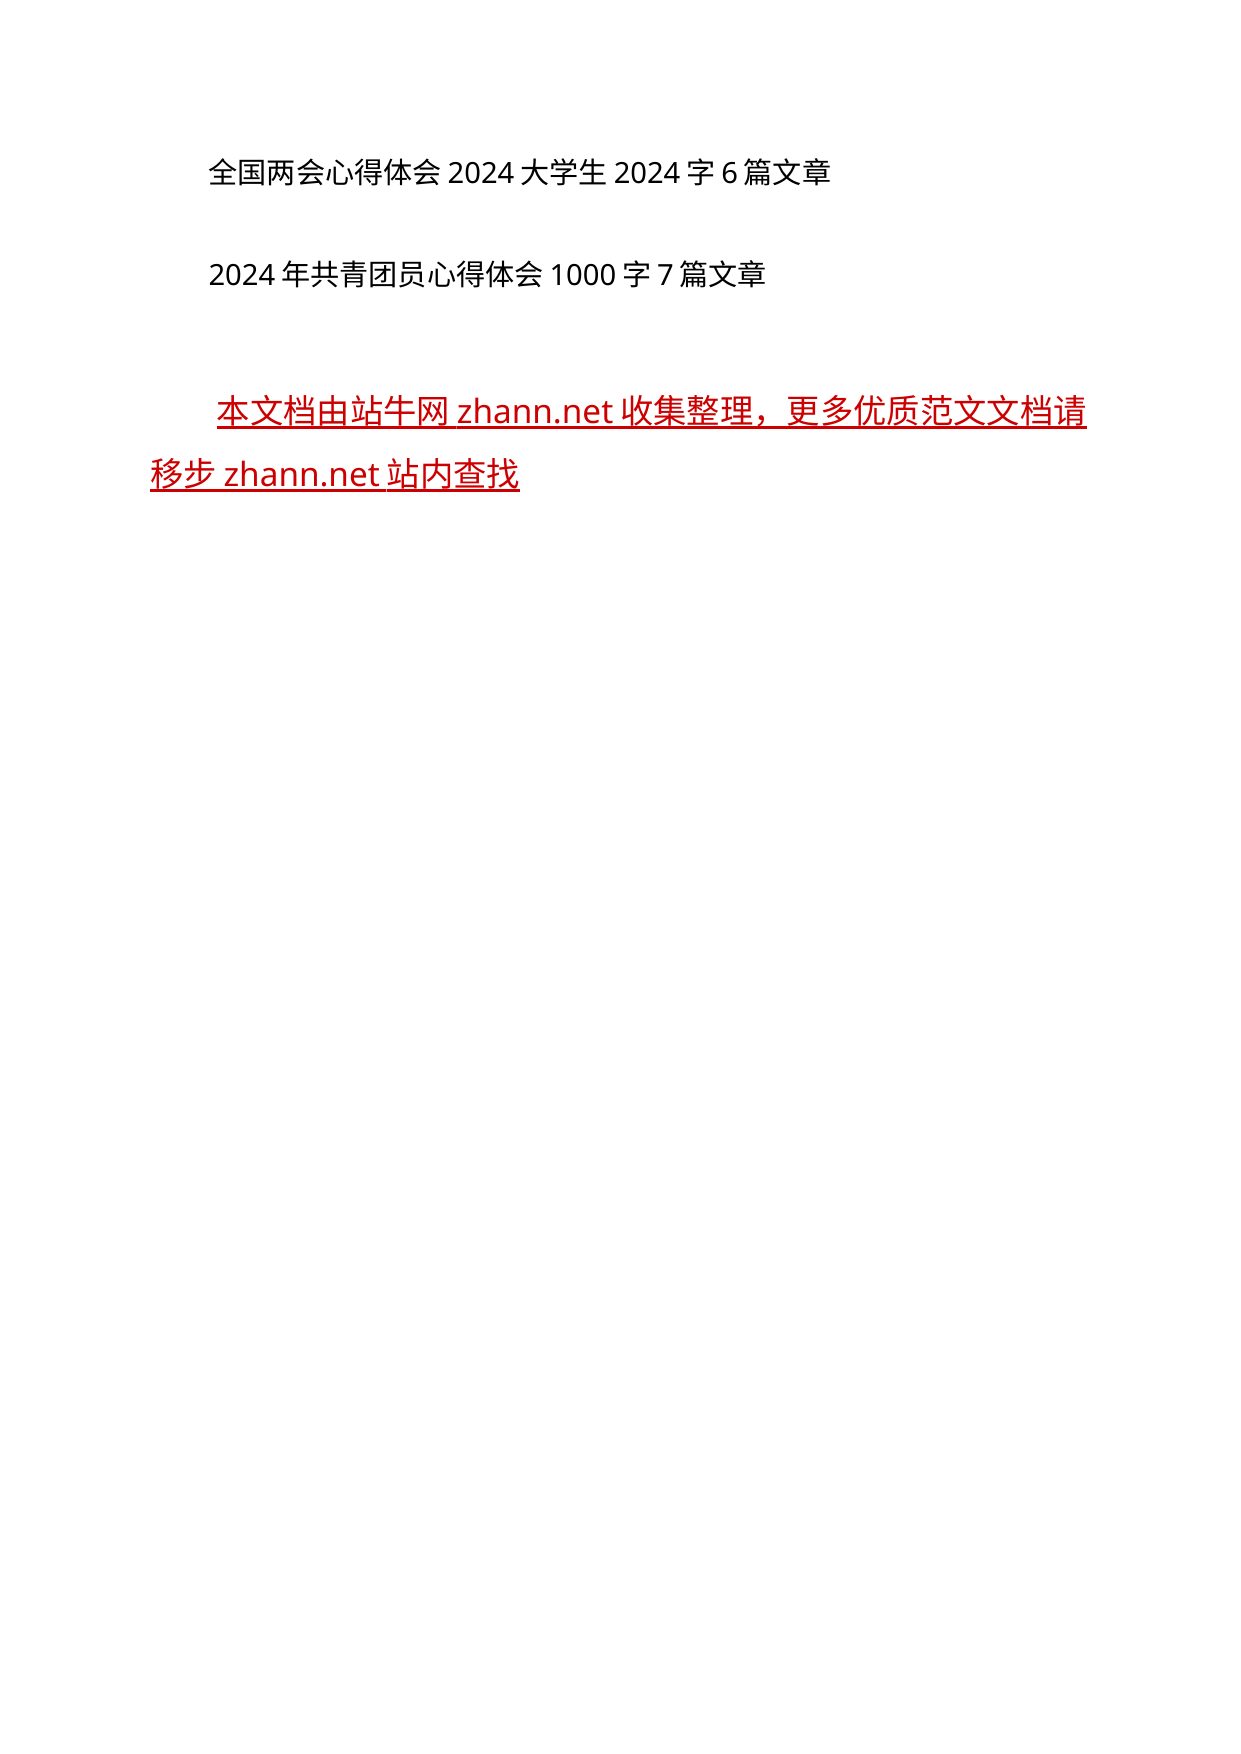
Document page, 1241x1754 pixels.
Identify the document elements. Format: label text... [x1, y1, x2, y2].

text 全国两会心得体会2024大学生2024字6篇文章 [150, 150, 1090, 192]
text 本文档由站牛网zhann.net收集整理，更多优质范文文档请移步zhann.net站内查找 [150, 385, 1090, 496]
text 2024年共青团员心得体会1000字7篇文章 [150, 252, 1090, 294]
